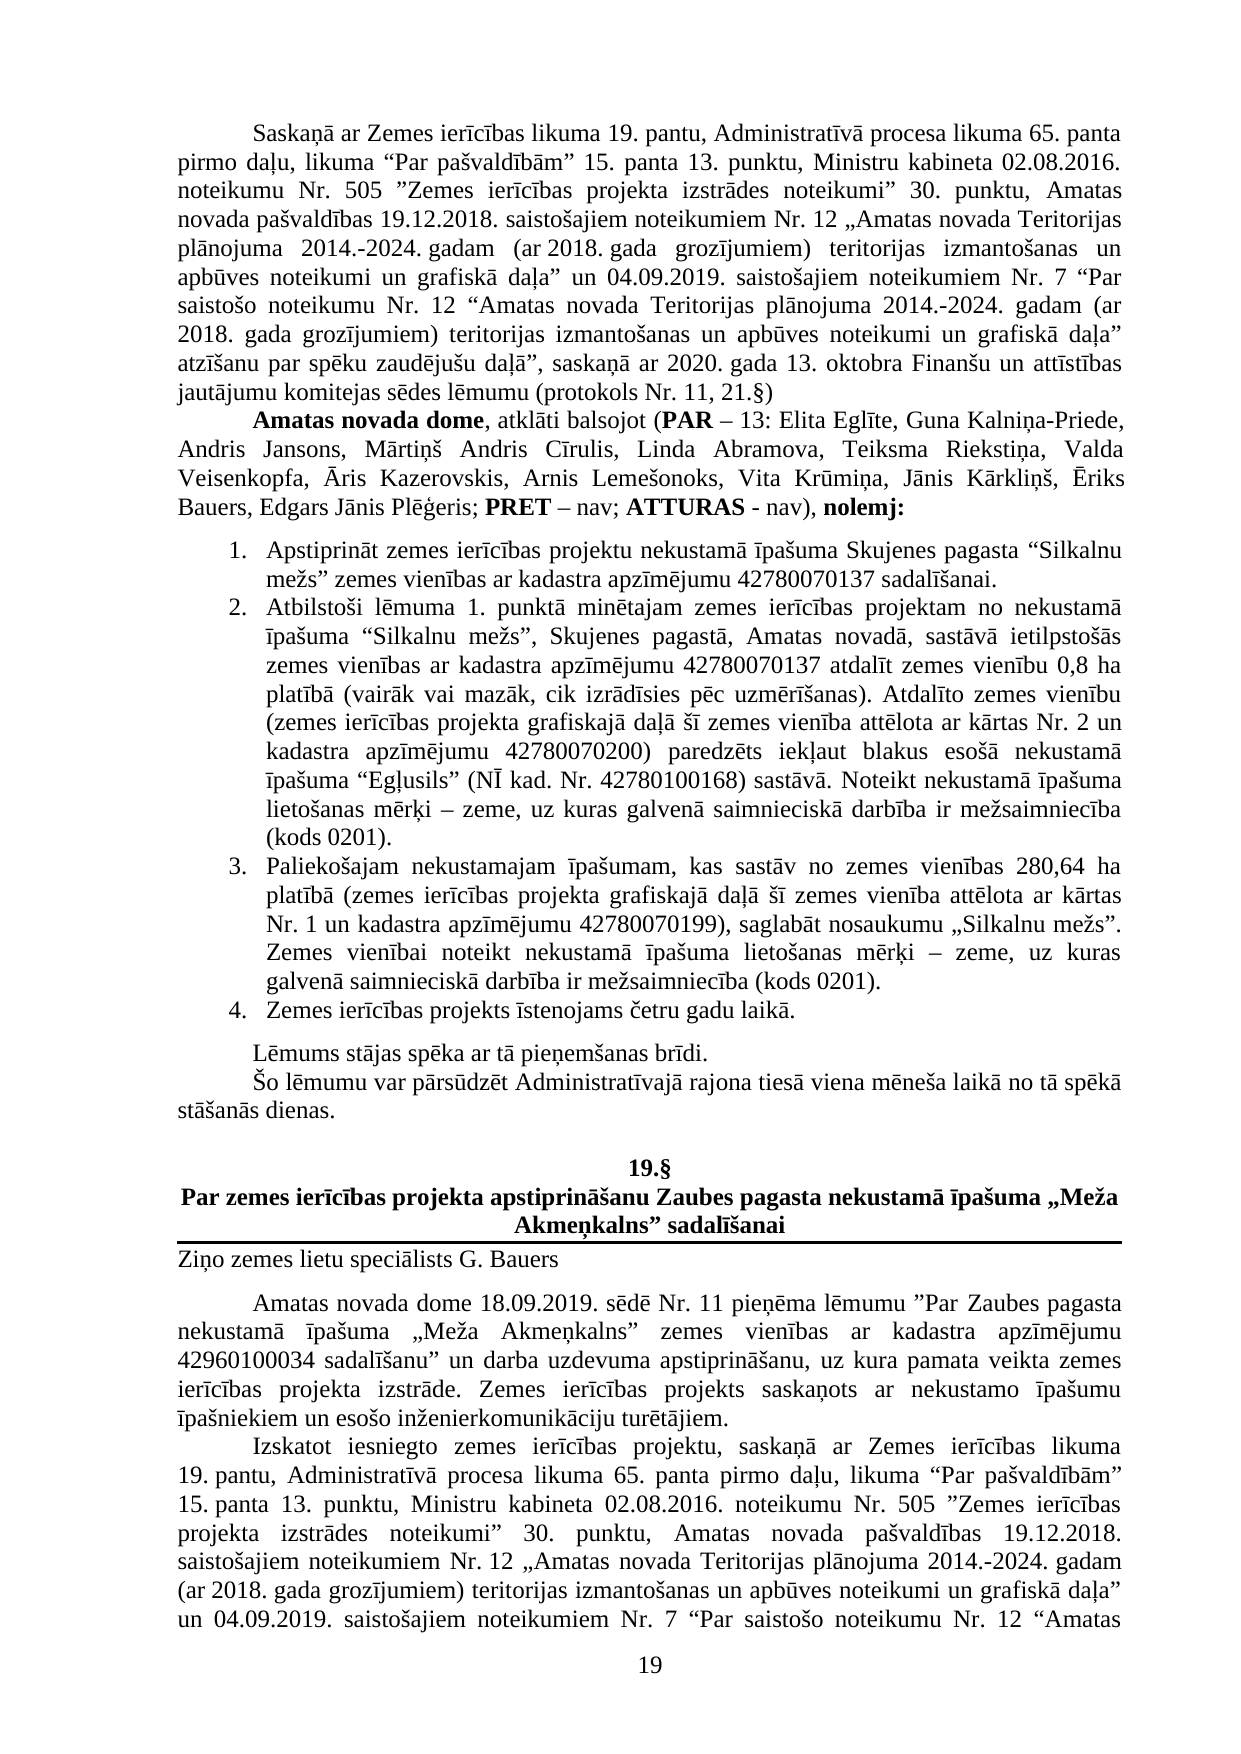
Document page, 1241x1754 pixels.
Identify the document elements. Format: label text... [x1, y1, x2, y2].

text Saskaņā ar Zemes ierīcības likuma 19. pantu, Administratīvā procesa likuma 65. panta pirmo daļu, likuma “Par pašvaldībām” 15. panta 13. punktu, Ministru kabineta 02.08.2016. noteikumu Nr. 505 ”Zemes ierīcības projekta izstrādes noteikumi” 30. punktu, Amatas novada pašvaldības 19.12.2018. saistošajiem noteikumiem Nr. 12 „Amatas novada Teritorijas plānojuma 2014.-2024. gadam (ar 2018. gada grozījumiem) teritorijas izmantošanas un apbūves noteikumi un grafiskā daļa” un 04.09.2019. saistošajiem noteikumiem Nr. 7 “Par saistošo noteikumu Nr. 12 “Amatas novada Teritorijas plānojuma 2014.-2024. gadam (ar 2018. gada grozījumiem) teritorijas izmantošanas un apbūves noteikumi un grafiskā daļa” atzīšanu par spēku zaudējušu daļā”, saskaņā ar 2020. gada 13. oktobra Finanšu un attīstības jautājumu komitejas sēdes lēmumu (protokols Nr. 11, 21.§) [177, 118, 1122, 406]
list Paliekošajam nekustamajam īpašumam, kas sastāv no zemes vienības 280,64 ha platībā (zemes ierīcības projekta grafiskajā daļā šī zemes vienība attēlota ar kārtas Nr. 1 un kadastra apzīmējumu 42780070199), saglabāt nosaukumu „Silkalnu mežs”. Zemes vienībai noteikt nekustamā īpašuma lietošanas mērķi – zeme, uz kuras galvenā saimnieciskā darbība ir mežsaimniecība (kods 0201). [228, 851, 1122, 995]
text Lēmums stājas spēka ar tā pieņemšanas brīdi. [177, 1038, 1122, 1067]
text 19.§ [177, 1153, 1122, 1182]
text Amatas novada dome, atklāti balsojot (PAR – 13: Elita Eglīte, Guna Kalniņa-Priede, Andris Jansons, Mārtiņš Andris Cīrulis, Linda Abramova, Teiksma Riekstiņa, Valda Veisenkopfa, Āris Kazerovskis, Arnis Lemešonoks, Vita Krūmiņa, Jānis Kārkliņš, Ēriks Bauers, Edgars Jānis Plēģeris; PRET – nav; ATTURAS - nav), nolemj: [177, 406, 1125, 521]
list Zemes ierīcības projekts īstenojams četru gadu laikā. [228, 995, 1122, 1024]
text Par zemes ierīcības projekta apstiprināšanu Zaubes pagasta nekustamā īpašuma „Meža Akmeņkalns” sadalīšanai [177, 1182, 1122, 1241]
text Ziņo zemes lietu speciālists G. Bauers [177, 1244, 1122, 1273]
list Atbilstoši lēmuma 1. punktā minētajam zemes ierīcības projektam no nekustamā īpašuma “Silkalnu mežs”, Skujenes pagastā, Amatas novadā, sastāvā ietilpstošās zemes vienības ar kadastra apzīmējumu 42780070137 atdalīt zemes vienību 0,8 ha platībā (vairāk vai mazāk, cik izrādīsies pēc uzmērīšanas). Atdalīto zemes vienību (zemes ierīcības projekta grafiskajā daļā šī zemes vienība attēlota ar kārtas Nr. 2 un kadastra apzīmējumu 42780070200) paredzēts iekļaut blakus esošā nekustamā īpašuma “Egļusils” (NĪ kad. Nr. 42780100168) sastāvā. Noteikt nekustamā īpašuma lietošanas mērķi – zeme, uz kuras galvenā saimnieciskā darbība ir mežsaimniecība (kods 0201). [228, 592, 1122, 851]
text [177, 1431, 1122, 1633]
list Apstiprināt zemes ierīcības projektu nekustamā īpašuma Skujenes pagasta “Silkalnu mežs” zemes vienības ar kadastra apzīmējumu 42780070137 sadalīšanai. [228, 535, 1122, 592]
text Šo lēmumu var pārsūdzēt Administratīvajā rajona tiesā viena mēneša laikā no tā spēkā stāšanās dienas. [177, 1067, 1122, 1124]
text Amatas novada dome 18.09.2019. sēdē Nr. 11 pieņēma lēmumu ”Par Zaubes pagasta nekustamā īpašuma „Meža Akmeņkalns” zemes vienības ar kadastra apzīmējumu 42960100034 sadalīšanu” un darba uzdevuma apstiprināšanu, uz kura pamata veikta zemes ierīcības projekta izstrāde. Zemes ierīcības projekts saskaņots ar nekustamo īpašumu īpašniekiem un esošo inženierkomunikāciju turētājiem. [177, 1288, 1122, 1431]
